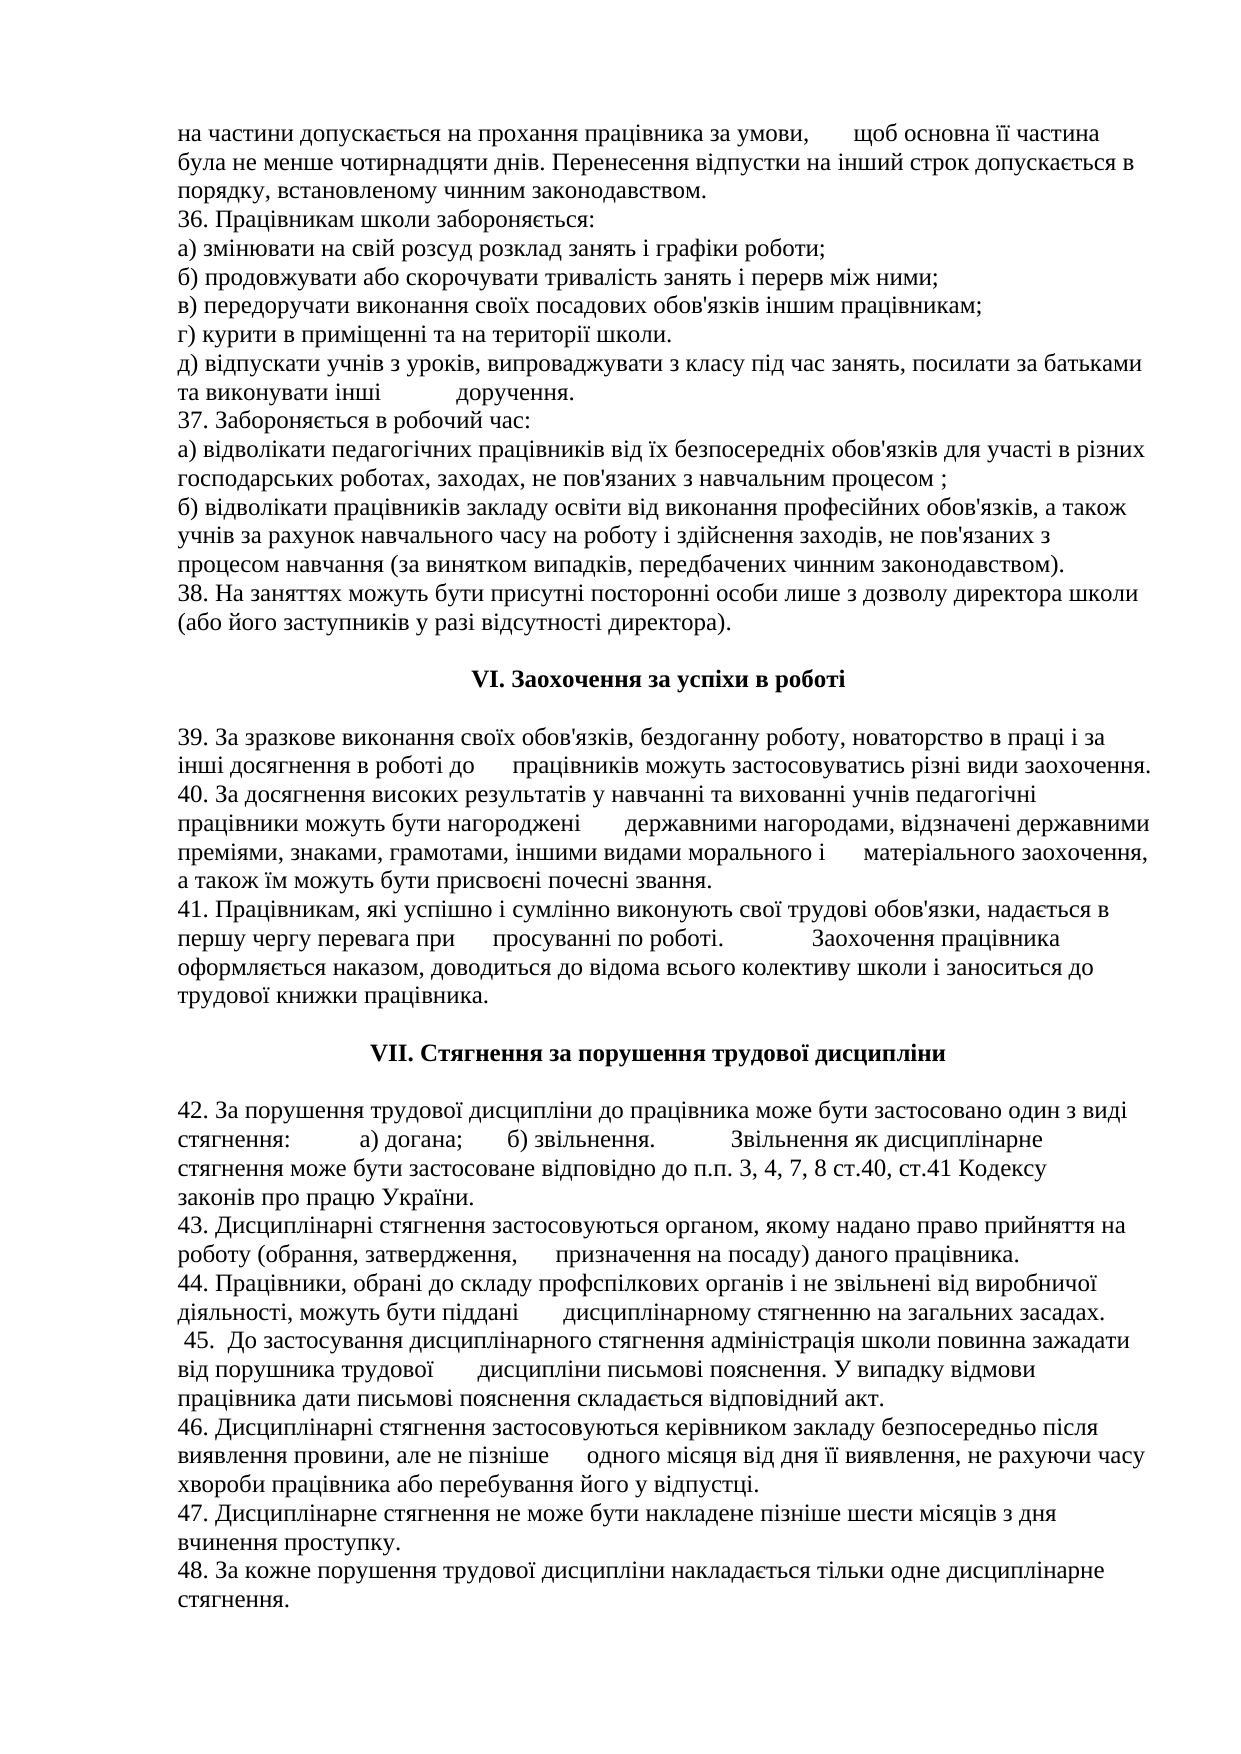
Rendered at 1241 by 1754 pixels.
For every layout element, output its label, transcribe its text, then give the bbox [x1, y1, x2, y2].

text 43. Дисциплінарні стягнення застосовуються органом, якому надано право прийняття на роботу (обрання, затвердження, призначення на посаду) даного працівника. [177, 1211, 1152, 1268]
text 39. За зразкове виконання своїх обов'язків, бездоганну роботу, новаторство в праці і за інші досягнення в роботі до працівників можуть застосовуватись різні види заохочення. [177, 722, 1152, 779]
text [177, 118, 1152, 204]
text в) передоручати виконання своїх посадових обов'язків іншим працівникам; [177, 291, 1152, 319]
text 47. Дисциплінарне стягнення не може бути накладене пізніше шести місяців з дня вчинення проступку. [177, 1498, 1152, 1556]
text 42. За порушення трудової дисципліни до працівника може бути застосовано один з виді стягнення: а) догана; б) звільнення. Звільнення як дисциплінарне стягнення може бути застосоване відповідно до п.п. 3, 4, 7, 8 ст.40, ст.41 Кодексу законів про працю України. [177, 1096, 1152, 1211]
text 46. Дисциплінарні стягнення застосовуються керівником закладу безпосередньо після виявлення провини, але не пізніше одного місяця від дня її виявлення, не рахуючи часу хвороби працівника або перебування його у відпустці. [177, 1412, 1152, 1498]
text VI. Заохочення за успіхи в роботі [177, 664, 1152, 693]
text 37. Забороняється в робочий час: [177, 406, 1152, 434]
text д) відпускати учнів з уроків, випроваджувати з класу під час занять, посилати за батьками та виконувати інші доручення. [177, 348, 1152, 406]
text а) відволікати педагогічних працівників від їх безпосередніх обов'язків для участі в різних господарських роботах, заходах, не пов'язаних з навчальним процесом ; [177, 434, 1152, 492]
text 44. Працівники, обрані до складу профспілкових органів і не звільнені від виробничої діяльності, можуть бути піддані дисциплінарному стягненню на загальних засадах. [177, 1268, 1152, 1326]
text 36. Працівникам школи забороняється: [177, 204, 1152, 233]
text 45. До застосування дисциплінарного стягнення адміністрація школи повинна зажадати від порушника трудової дисципліни письмові пояснення. У випадку відмови працівника дати письмові пояснення складається відповідний акт. [177, 1326, 1152, 1412]
text 41. Працівникам, які успішно і сумлінно виконують свої трудові обов'язки, надається в першу чергу перевага при просуванні по роботі. Заохочення працівника оформляється наказом, доводиться до відома всього колективу школи і заноситься до трудової книжки працівника. [177, 894, 1152, 1009]
text б) продовжувати або скорочувати тривалість занять і перерв між ними; [177, 262, 1152, 291]
text 40. За досягнення високих результатів у навчанні та вихованні учнів педагогічні працівники можуть бути нагороджені державними нагородами, відзначені державними преміями, знаками, грамотами, іншими видами морального і матеріального заохочення, а також їм можуть бути присвоєні почесні звання. [177, 779, 1152, 894]
text г) курити в приміщенні та на території школи. [177, 319, 1152, 348]
text VII. Стягнення за порушення трудової дисципліни [177, 1038, 1152, 1067]
text 38. На заняттях можуть бути присутні посторонні особи лише з дозволу директора школи (або його заступників у разі відсутності директора). [177, 578, 1152, 636]
text б) відволікати працівників закладу освіти від виконання професійних обов'язків, а також учнів за рахунок навчального часу на роботу і здійснення заходів, не пов'язаних з процесом навчання (за винятком випадків, передбачених чинним законодавством). [177, 492, 1152, 578]
text 48. За кожне порушення трудової дисципліни накладається тільки одне дисциплінарне стягнення. [177, 1556, 1152, 1613]
text а) змінювати на свій розсуд розклад занять і графіки роботи; [177, 233, 1152, 262]
